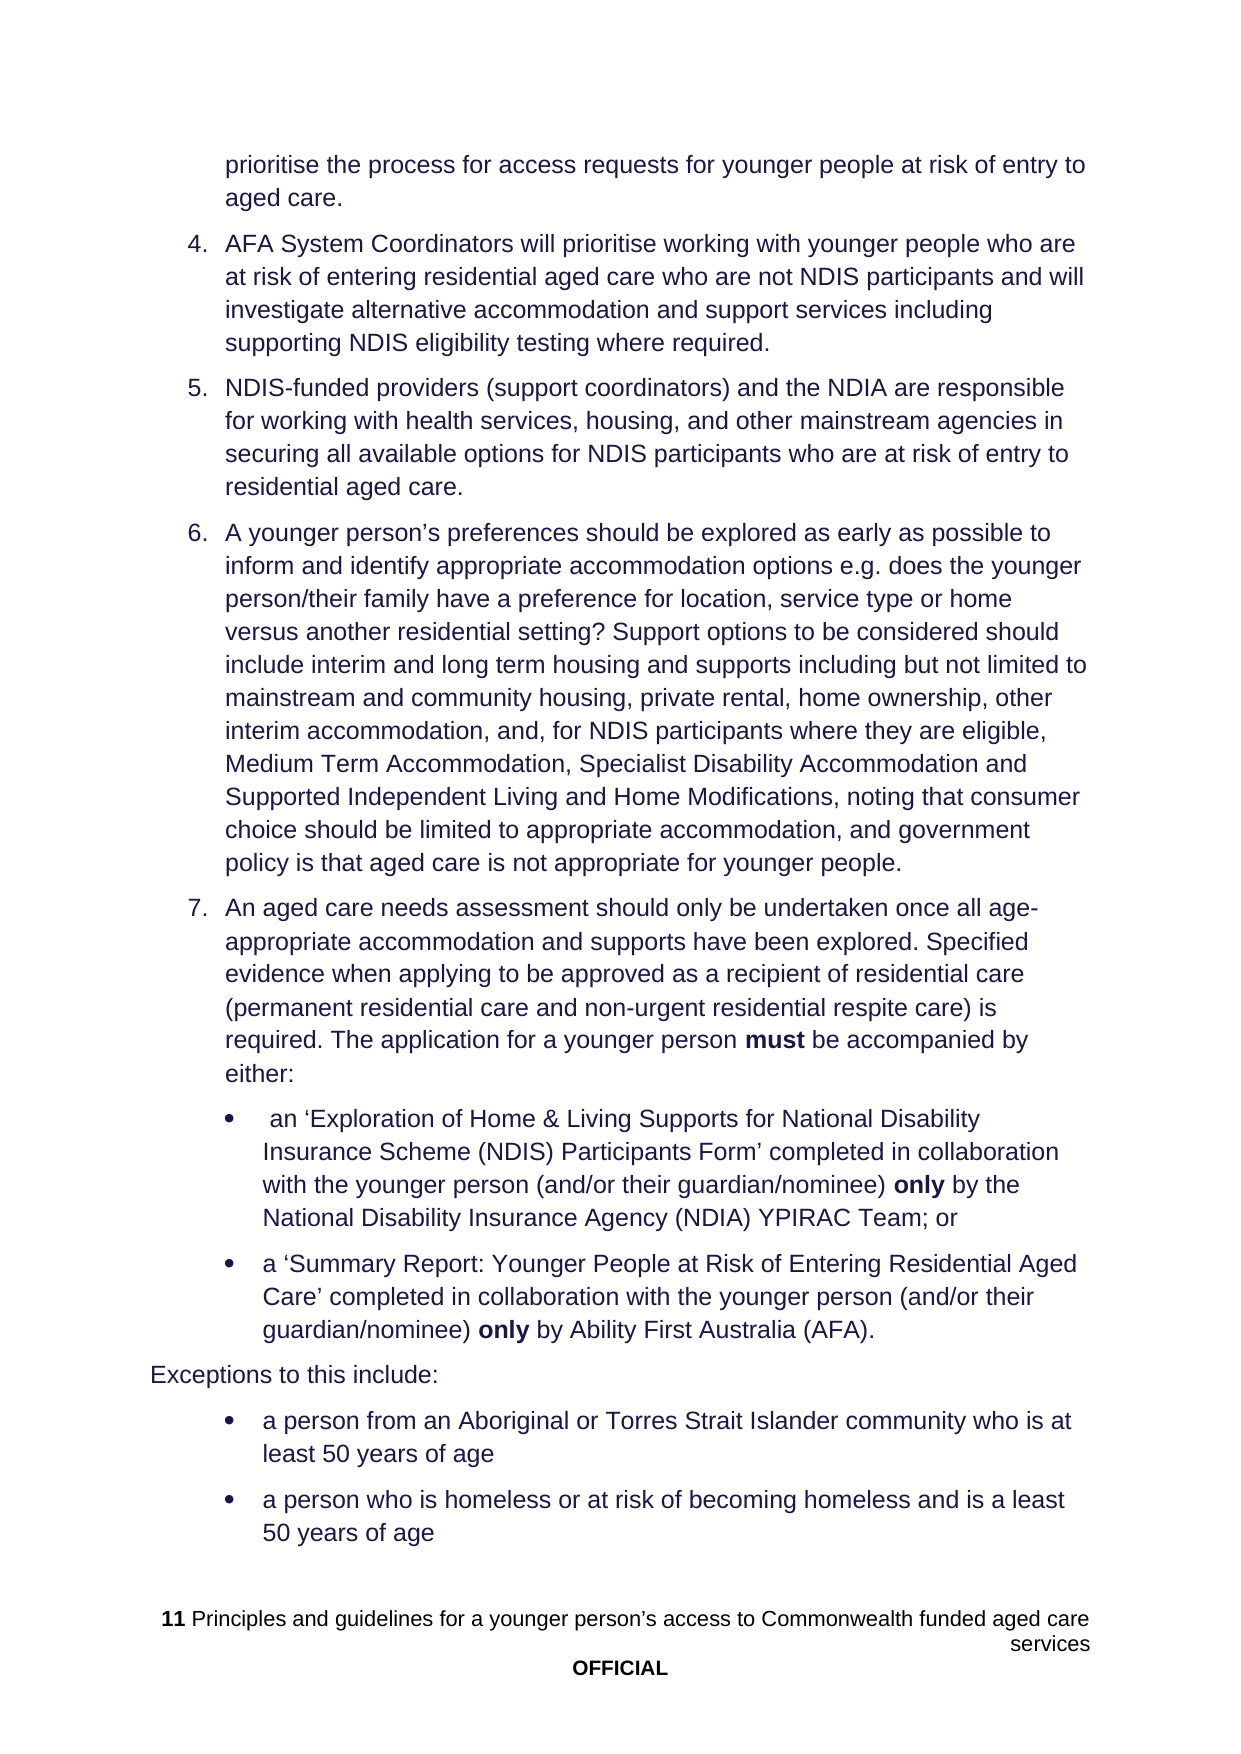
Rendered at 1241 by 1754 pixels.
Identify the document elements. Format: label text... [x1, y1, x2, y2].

list An aged care needs assessment should only be undertaken once all age-appropriate accommodation and supports have been explored. Specified evidence when applying to be approved as a recipient of residential care (permanent residential care and non-urgent residential respite care) is required. The application for a younger person must be accompanied by either: [187, 893, 1090, 1087]
list a person who is homeless or at risk of becoming homeless and is a least 50 years of age [225, 1484, 1090, 1546]
text Exceptions to this include: [150, 1360, 1090, 1389]
list NDIS-funded providers (support coordinators) and the NDIA are responsible for working with health services, housing, and other mainstream agencies in securing all available options for NDIS participants who are at risk of entry to residential aged care. [187, 373, 1090, 501]
list an ‘Exploration of Home & Living Supports for National Disability Insurance Scheme (NDIS) Participants Form’ completed in collaboration with the younger person (and/or their guardian/nominee) only by the National Disability Insurance Agency (NDIA) YPIRAC Team; or [225, 1104, 1090, 1232]
list a person from an Aboriginal or Torres Strait Islander community who is at least 50 years of age [225, 1406, 1090, 1468]
list a ‘Summary Report: Younger People at Risk of Entering Residential Aged Care’ completed in collaboration with the younger person (and/or their guardian/nominee) only by Ability First Australia (AFA). [225, 1249, 1090, 1344]
list Identification and confirmation by health personnel of a younger person’s NDIS status should occur at the earliest possible stage and younger people who are not NDIS participants should be encouraged to submit an access request to the NDIA (where appropriate*) as soon as possible. The NDIA will prioritise the process for access requests for younger people at risk of entry to aged care. [187, 150, 1090, 212]
list A younger person’s preferences should be explored as early as possible to inform and identify appropriate accommodation options e.g. does the younger person/their family have a preference for location, service type or home versus another residential setting? Support options to be considered should include interim and long term housing and supports including but not limited to mainstream and community housing, private rental, home ownership, other interim accommodation, and, for NDIS participants where they are eligible, Medium Term Accommodation, Specialist Disability Accommodation and Supported Independent Living and Home Modifications, noting that consumer choice should be limited to appropriate accommodation, and government policy is that aged care is not appropriate for younger people. [187, 518, 1090, 877]
list AFA System Coordinators will prioritise working with younger people who are at risk of entering residential aged care who are not NDIS participants and will investigate alternative accommodation and support services including supporting NDIS eligibility testing where required. [187, 228, 1090, 356]
